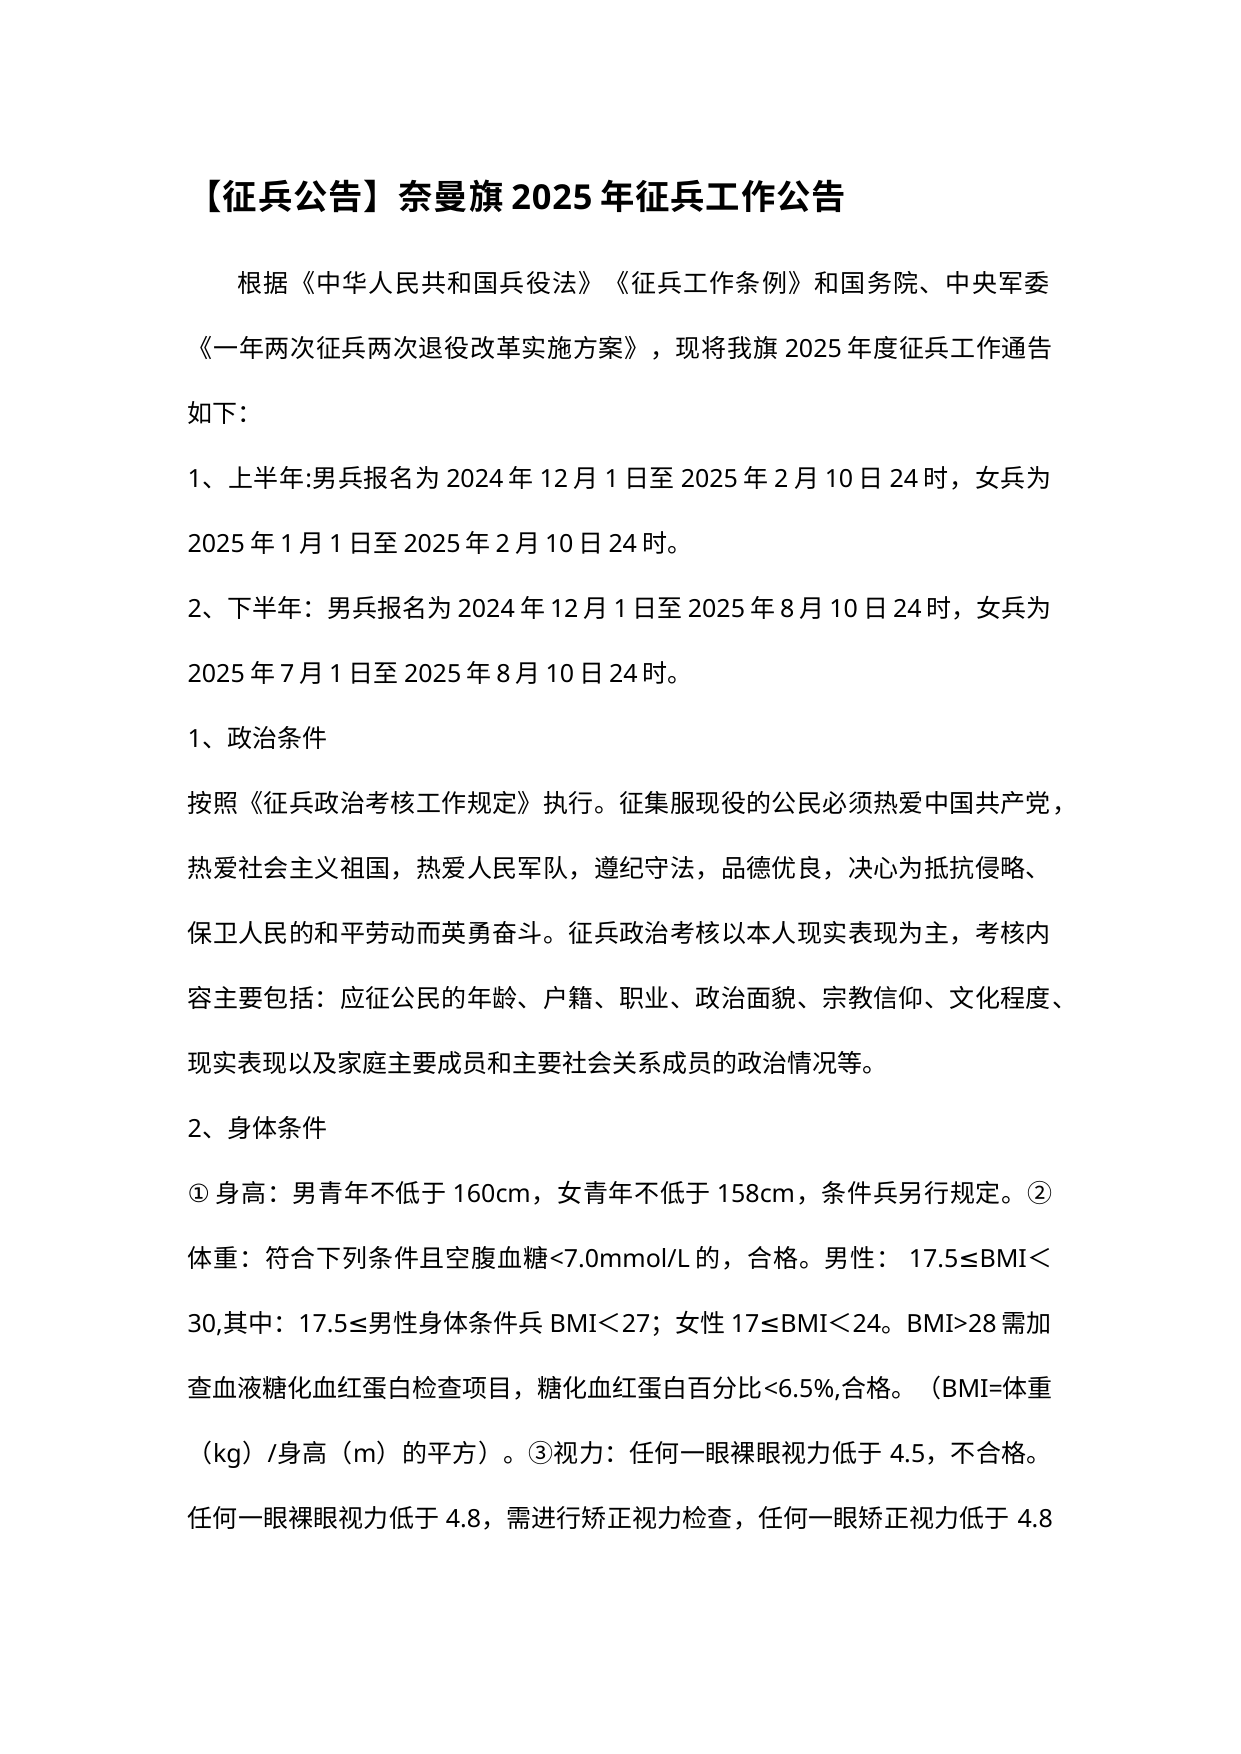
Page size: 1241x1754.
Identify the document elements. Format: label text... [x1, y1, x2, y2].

subtitle 【征兵公告】奈曼旗2025年征兵工作公告 [187, 162, 1053, 227]
text 1、政治条件 [187, 704, 1053, 769]
text 2、下半年：男兵报名为2024年12月1日至2025年8月10日24时，女兵为2025年7月1日至 2025年8月10日24时。 [187, 574, 1053, 704]
text 根据《中华人民共和国兵役法》《征兵工作条例》和国务院、中央军委《一年两次征兵两次退役改革实施方案》，现将我旗2025年度征兵工作通告如下： [187, 249, 1053, 444]
text 1、上半年:男兵报名为2024年12月1日至2025年2月10日24时，女兵为2025年1月1日至2025年2月10日24时。 [187, 444, 1053, 574]
text 按照《征兵政治考核工作规定》执行。征集服现役的公民必须热爱中国共产党，热爱社会主义祖国，热爱人民军队，遵纪守法，品德优良，决心为抵抗侵略、保卫人民的和平劳动而英勇奋斗。征兵政治考核以本人现实表现为主，考核内容主要包括：应征公民的年龄、户籍、职业、政治面貌、宗教信仰、文化程度、现实表现以及家庭主要成员和主要社会关系成员的政治情况等。 [187, 769, 1053, 1094]
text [187, 1159, 1053, 1549]
text 2、身体条件 [187, 1094, 1053, 1159]
